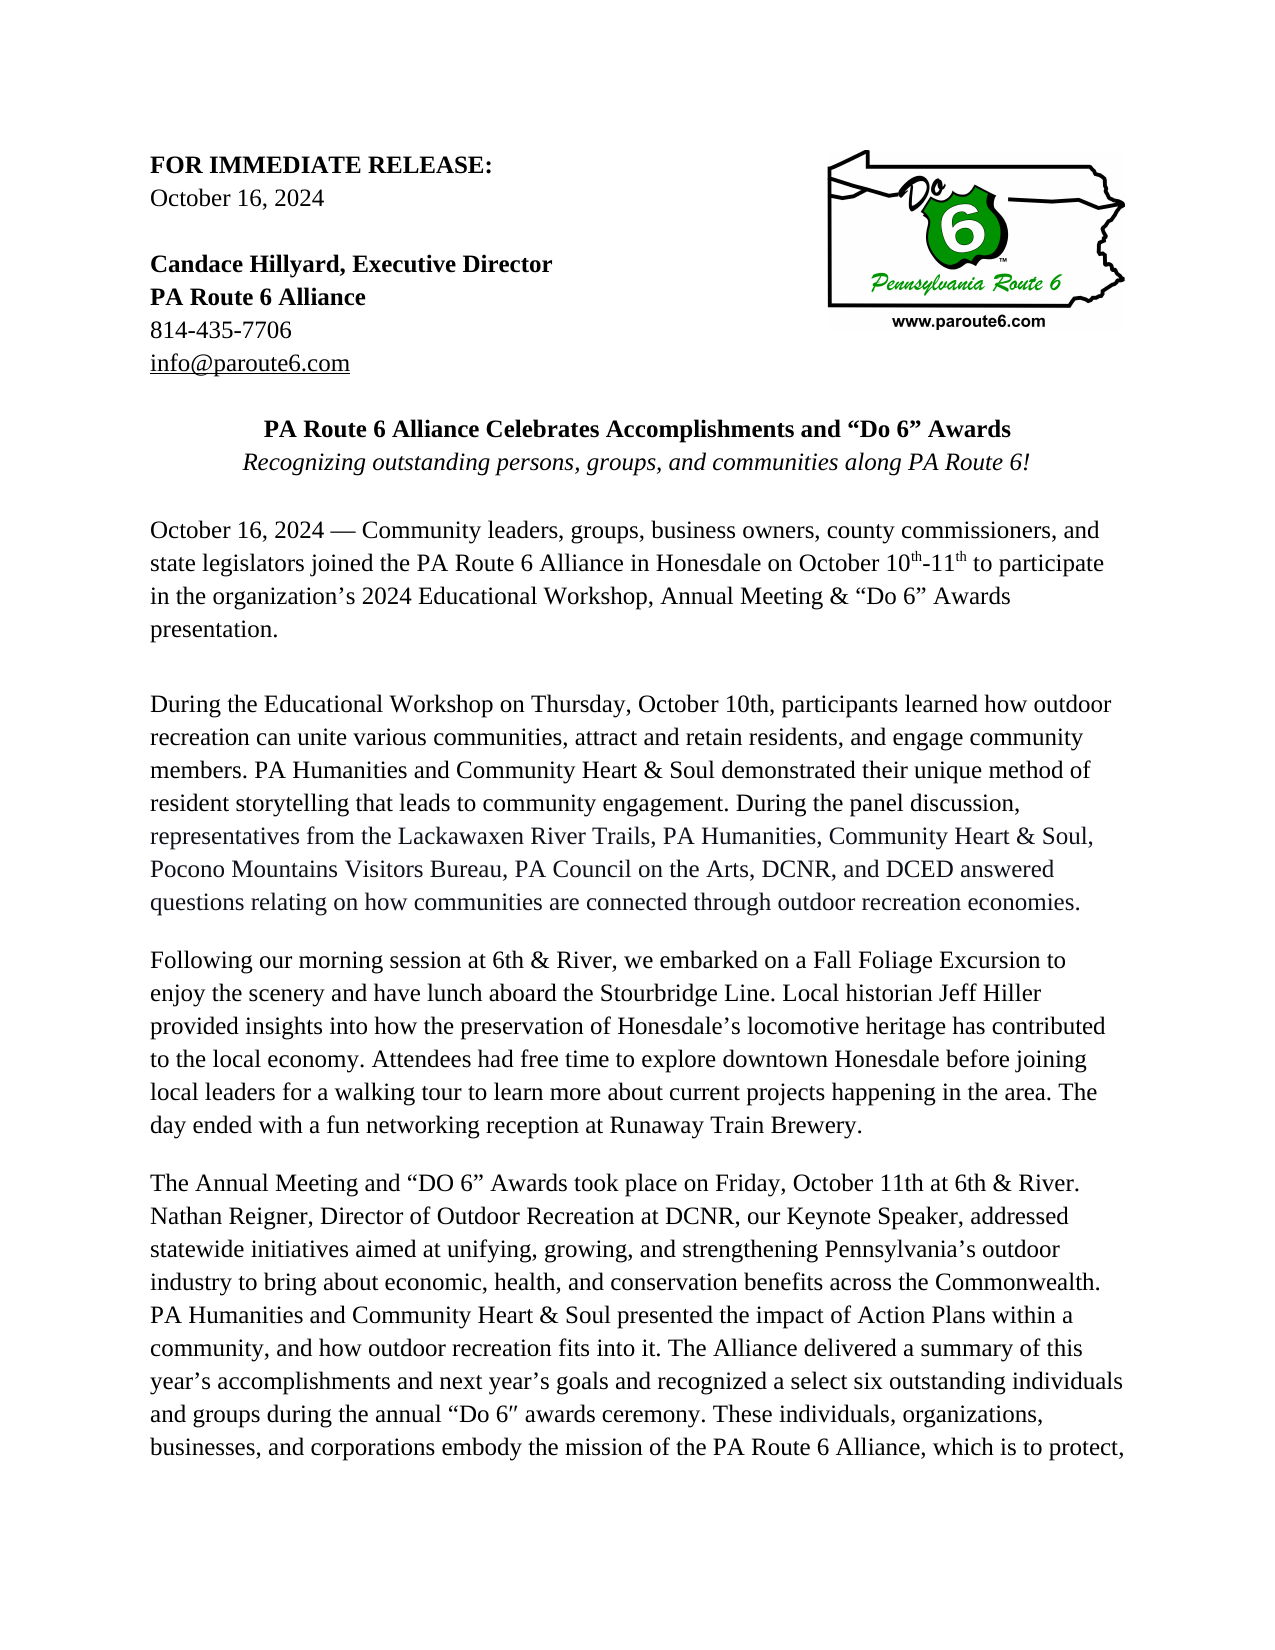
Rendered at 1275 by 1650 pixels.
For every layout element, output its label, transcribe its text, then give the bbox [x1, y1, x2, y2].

text Following our morning session at 6th & River, we embarked on a Fall Foliage Excursion to enjoy the scenery and have lunch aboard the Stourbridge Line. Local historian Jeff Hiller provided insights into how the preservation of Honesdale’s locomotive heritage has contributed to the local economy. Attendees had free time to explore downtown Honesdale before joining local leaders for a walking tour to learn more about current projects happening in the area. The day ended with a fun networking reception at Runaway Train Brewery. [150, 945, 1125, 1139]
text October 16, 2024 — Community leaders, groups, business owners, county commissioners, and state legislators joined the PA Route 6 Alliance in Honesdale on October 10th-11th to participate in the organization’s 2024 Educational Workshop, Annual Meeting & “Do 6” Awards presentation. [150, 515, 1125, 643]
text PA Route 6 Alliance Celebrates Accomplishments and “Do 6” Awards [150, 414, 1125, 443]
text October 16, 2024 [150, 183, 827, 212]
text FOR IMMEDIATE RELEASE: [150, 150, 827, 179]
picture [827, 150, 1125, 330]
text Recognizing outstanding persons, groups, and communities along PA Route 6! [150, 447, 1125, 476]
text During the Educational Workshop on Thursday, October 10th, participants learned how outdoor recreation can unite various communities, attract and retain residents, and engage community members. PA Humanities and Community Heart & Soul demonstrated their unique method of resident storytelling that leads to community engagement. During the panel discussion, representatives from the Lackawaxen River Trails, PA Humanities, Community Heart & Soul, Pocono Mountains Visitors Bureau, PA Council on the Arts, DCNR, and DCED answered questions relating on how communities are connected through outdoor recreation economies. [150, 689, 1125, 916]
text Candace Hillyard, Executive Director [150, 249, 827, 278]
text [150, 1168, 1125, 1461]
text PA Route 6 Alliance [150, 282, 827, 311]
text 814-435-7706 [150, 315, 1125, 344]
text info@paroute6.com [150, 348, 1125, 377]
